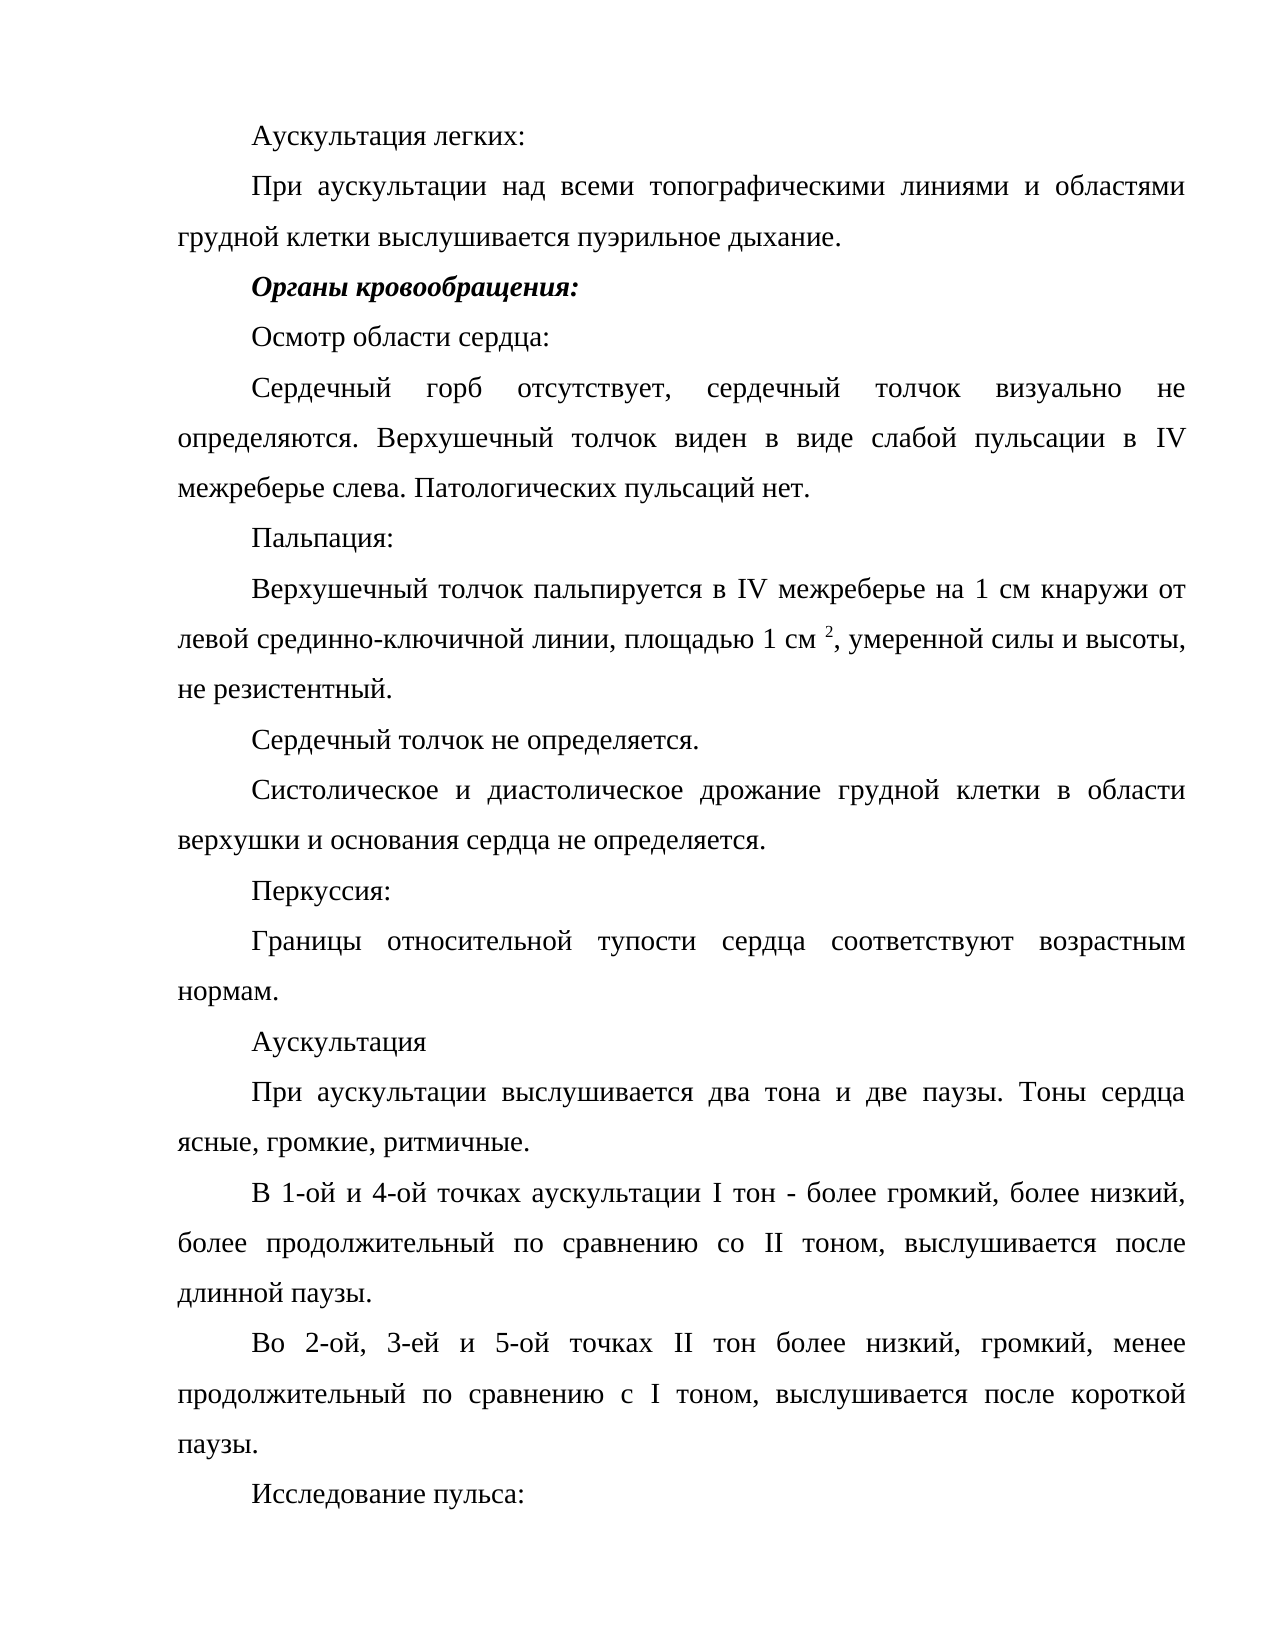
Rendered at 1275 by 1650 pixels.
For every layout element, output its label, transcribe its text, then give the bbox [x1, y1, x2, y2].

text При аускультации над всеми топографическими линиями и областями грудной клетки выслушивается пуэрильное дыхание. [177, 168, 1186, 252]
text Границы относительной тупости сердца соответствуют возрастным нормам. [177, 923, 1186, 1007]
text Сердечный толчок не определяется. [177, 722, 1186, 755]
text Пальпация: [177, 521, 1186, 554]
text Аускультация [177, 1024, 1186, 1057]
text В 1-ой и 4-ой точках аускультации I тон - более громкий, более низкий, более продолжительный по сравнению со II тоном, выслушивается после длинной паузы. [177, 1175, 1186, 1309]
text Исследование пульса: [177, 1477, 1186, 1510]
text Аускультация легких: [177, 118, 1186, 152]
text Сердечный горб отсутствует, сердечный толчок визуально не определяются. Верхушечный толчок виден в виде слабой пульсации в IV межреберье слева. Патологических пульсаций нет. [177, 370, 1186, 504]
text Во 2-ой, 3-ей и 5-ой точках II тон более низкий, громкий, менее продолжительный по сравнению с I тоном, выслушивается после короткой паузы. [177, 1326, 1186, 1460]
text Перкуссия: [177, 873, 1186, 906]
text Систолическое и диастолическое дрожание грудной клетки в области верхушки и основания сердца не определяется. [177, 772, 1186, 856]
subtitle Органы кровообращения: [177, 269, 1186, 303]
text Осмотр области сердца: [177, 319, 1186, 353]
text Верхушечный толчок пальпируется в IV межреберье на 1 см кнаружи от левой срединно-ключичной линии, площадью 1 см 2, умеренной силы и высоты, не резистентный. [177, 571, 1186, 705]
text При аускультации выслушивается два тона и две паузы. Тоны сердца ясные, громкие, ритмичные. [177, 1074, 1186, 1158]
